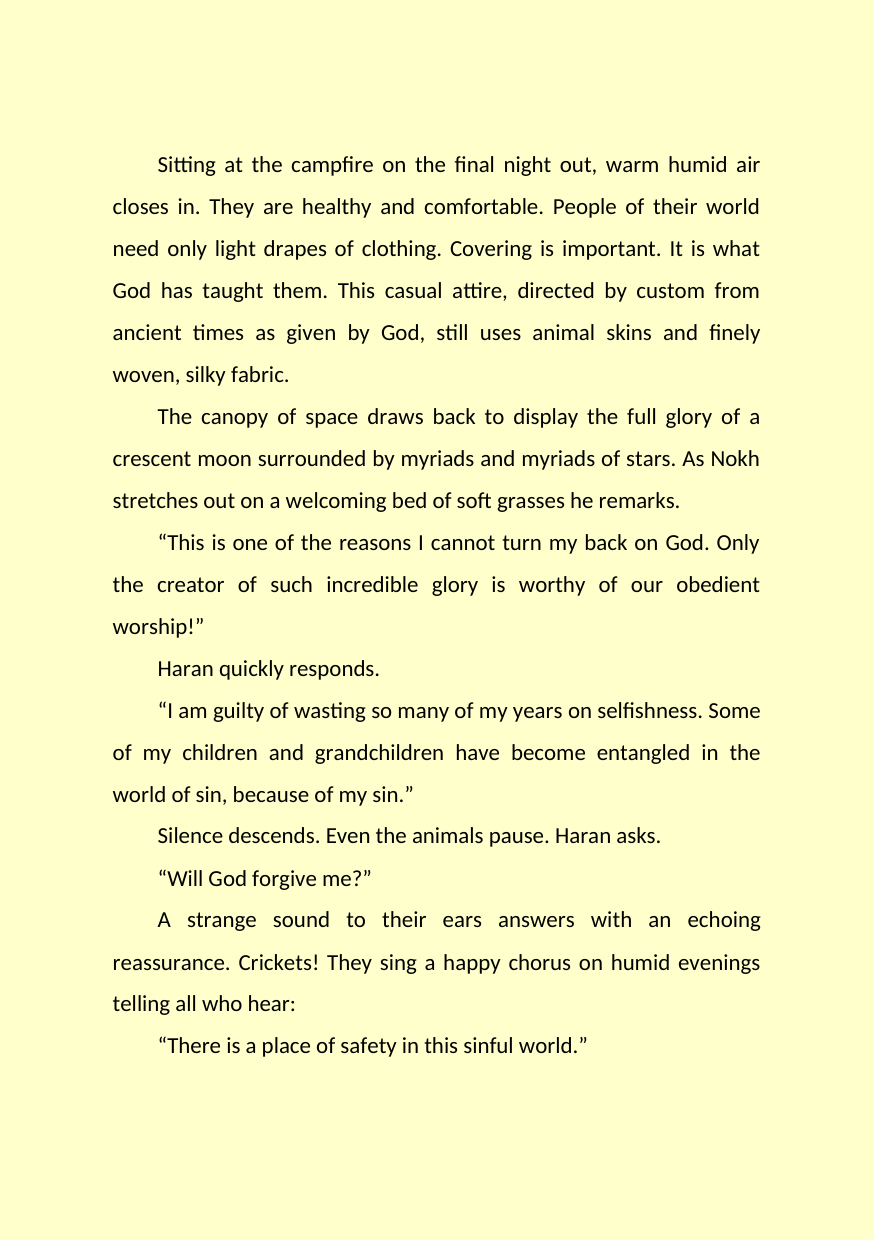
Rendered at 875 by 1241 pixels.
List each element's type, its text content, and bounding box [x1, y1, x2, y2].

text The canopy of space draws back to display the full glory of a crescent moon surrounded by myriads and myriads of stars. As Nokh stretches out on a welcoming bed of soft grasses he remarks. [112, 402, 762, 514]
text “There is a place of safety in this sinful world.” [112, 1032, 762, 1059]
text Haran quickly responds. [112, 654, 762, 682]
text Sitting at the campfire on the final night out, warm humid air closes in. They are healthy and comfortable. People of their world need only light drapes of clothing. Covering is important. It is what God has taught them. This casual attire, directed by custom from ancient times as given by God, still uses animal skins and finely woven, silky fabric. [112, 150, 762, 388]
text “This is one of the reasons I cannot turn my back on God. Only the creator of such incredible glory is worthy of our obedient worship!” [112, 528, 762, 640]
text Silence descends. Even the animals pause. Haran asks. [112, 822, 762, 850]
text A strange sound to their ears answers with an echoing reassurance. Crickets! They sing a happy chorus on humid evenings telling all who hear: [112, 906, 762, 1018]
text “I am guilty of wasting so many of my years on selfishness. Some of my children and grandchildren have become entangled in the world of sin, because of my sin.” [112, 696, 762, 808]
text “Will God forgive me?” [112, 864, 762, 892]
